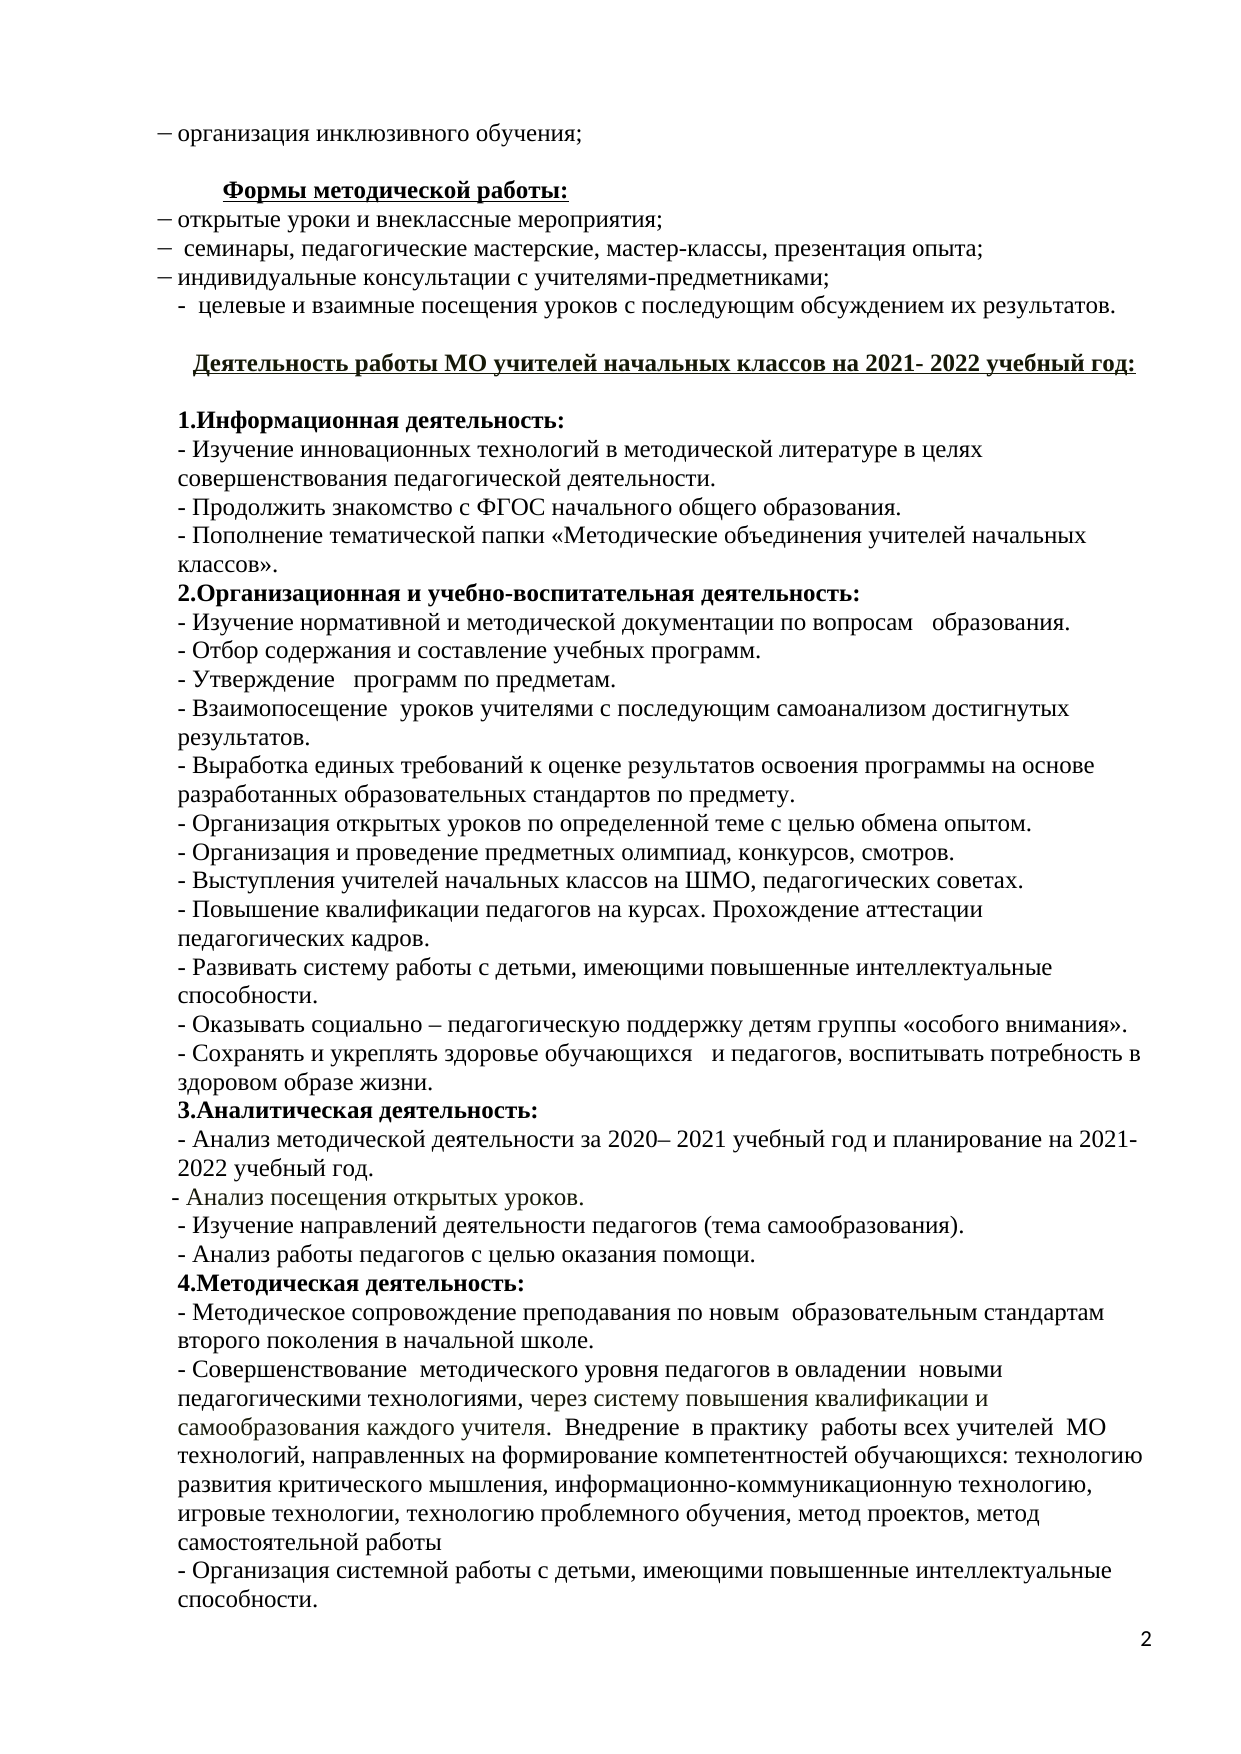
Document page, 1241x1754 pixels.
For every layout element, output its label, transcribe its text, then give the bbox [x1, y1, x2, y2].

text - Отбор содержания и составление учебных программ. [177, 636, 1152, 664]
text 1.Информационная деятельность: [177, 406, 1152, 434]
text - Организация и проведение предметных олимпиад, конкурсов, смотров. [177, 837, 1152, 866]
text - Изучение нормативной и методической документации по вопросам образования. [177, 607, 1152, 636]
text - целевые и взаимные посещения уроков с последующим обсуждением их результатов. [177, 291, 1152, 319]
text - Повышение квалификации педагогов на курсах. Прохождение аттестации педагогических кадров. [177, 894, 1152, 952]
text - Пополнение тематической папки «Методические объединения учителей начальных классов». [177, 521, 1152, 578]
list открытые уроки и внеклассные мероприятия; [154, 204, 1152, 233]
text 2.Организационная и учебно-воспитательная деятельность: [177, 578, 1152, 607]
text - Выступления учителей начальных классов на ШМО, педагогических советах. [177, 866, 1152, 894]
text - Развивать систему работы с детьми, имеющими повышенные интеллектуальные способности. [177, 952, 1152, 1009]
text - Взаимопосещение уроков учителями с последующим самоанализом достигнутых результатов. [177, 693, 1152, 751]
text - Анализ методической деятельности за 2020– 2021 учебный год и планирование на 2021-2022 учебный год. [177, 1124, 1152, 1182]
text 3.Аналитическая деятельность: [177, 1096, 1152, 1124]
text - Изучение инновационных технологий в методической литературе в целях совершенствования педагогической деятельности. [177, 434, 1152, 492]
list организация инклюзивного обучения; [154, 118, 1152, 147]
text - Анализ посещения открытых уроков. [140, 1182, 1152, 1211]
text - Анализ работы педагогов с целью оказания помощи. [177, 1239, 1152, 1268]
text - Оказывать социально – педагогическую поддержку детям группы «особого внимания». [177, 1009, 1152, 1038]
text 4.Методическая деятельность: [177, 1268, 1152, 1297]
text - Утверждение программ по предметам. [177, 664, 1152, 693]
text - Совершенствование методического уровня педагогов в овладении новыми педагогическими технологиями, через систему повышения квалификации и самообразования каждого учителя. Внедрение в практику работы всех учителей МО технологий, направленных на формирование компетентностей обучающихся: технологию развития критического мышления, информационно-коммуникационную технологию, игровые технологии, технологию проблемного обучения, метод проектов, метод самостоятельной работы [177, 1354, 1152, 1556]
text - Организация системной работы с детьми, имеющими повышенные интеллектуальные способности. [177, 1556, 1152, 1613]
text Формы методической работы: [222, 176, 1152, 204]
text - Методическое сопровождение преподавания по новым образовательным стандартам второго поколения в начальной школе. [177, 1297, 1152, 1354]
text - Организация открытых уроков по определенной теме с целью обмена опытом. [177, 808, 1152, 837]
list семинары, педагогические мастерские, мастер-классы, презентация опыта; [154, 233, 1152, 262]
text - Продолжить знакомство с ФГОС начального общего образования. [177, 492, 1152, 521]
text - Сохранять и укреплять здоровье обучающихся и педагогов, воспитывать потребность в здоровом образе жизни. [177, 1038, 1152, 1096]
text - Изучение направлений деятельности педагогов (тема самообразования). [177, 1211, 1152, 1239]
list индивидуальные консультации с учителями-предметниками; [154, 262, 1152, 291]
text - Выработка единых требований к оценке результатов освоения программы на основе разработанных образовательных стандартов по предмету. [177, 751, 1152, 808]
text Деятельность работы МО учителей начальных классов на 2021- 2022 учебный год: [177, 348, 1152, 377]
